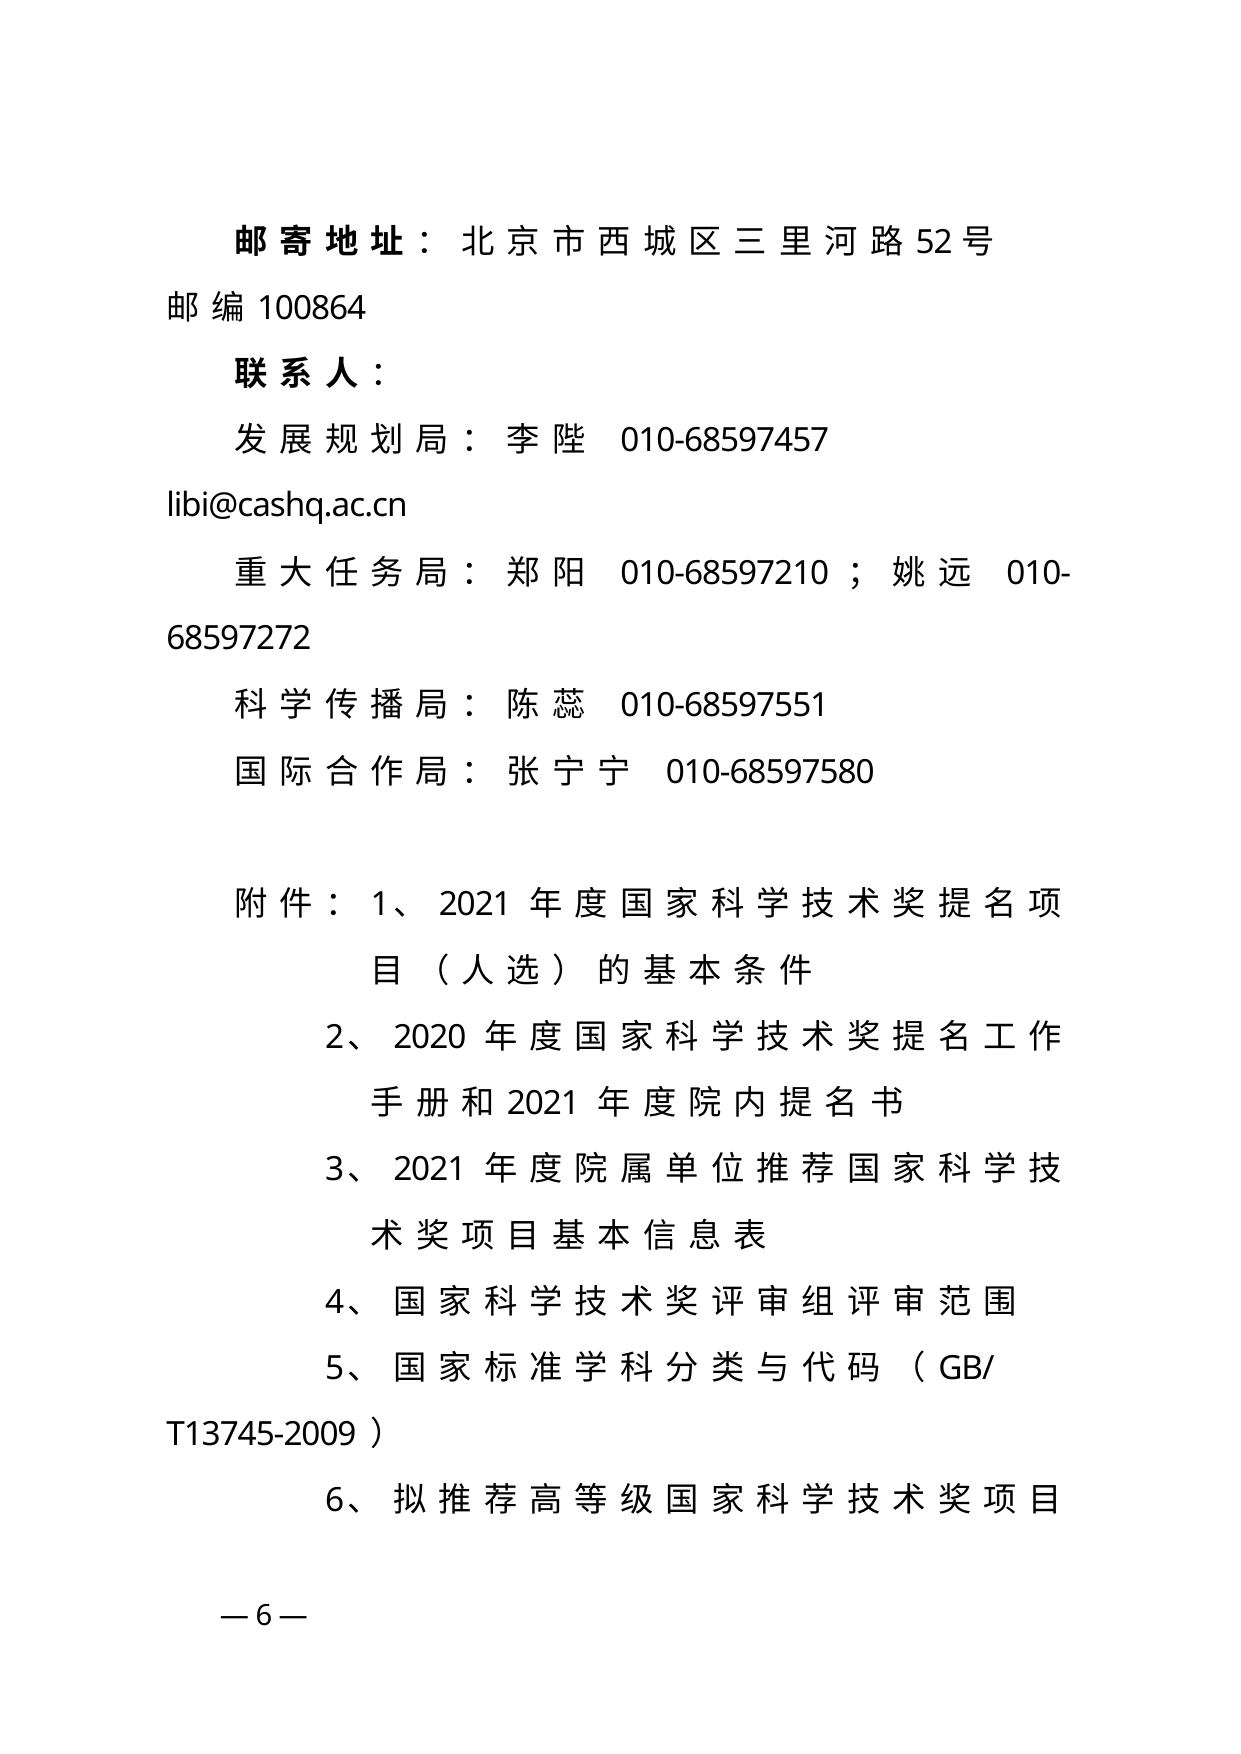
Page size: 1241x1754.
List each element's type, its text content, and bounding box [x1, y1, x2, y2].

text 发展规划局：李陛 010-68597457 libi@cashq.ac.cn [166, 404, 1074, 537]
text 国际合作局：张宁宁 010-68597580 [166, 736, 1074, 802]
text 4、国家科学技术奖评审组评审范围 [166, 1266, 1074, 1332]
text 3、2021年度院属单位推荐国家科学技术奖项目基本信息表 [318, 1133, 1074, 1266]
text 科学传播局：陈蕊 010-68597551 [166, 669, 1074, 736]
text 联系人： [166, 338, 1074, 404]
text 2、2020年度国家科学技术奖提名工作手册和2021年度院内提名书 [321, 1001, 1074, 1133]
text 重大任务局：郑阳 010-68597210；姚远 010-68597272 [166, 537, 1074, 669]
text 5、国家标准学科分类与代码（GB/T13745-2009） [166, 1332, 1074, 1464]
text 附件：1、2021年度国家科学技术奖提名项目（人选）的基本条件 [230, 868, 1074, 1001]
text 邮寄地址：北京市西城区三里河路52号 邮编100864 [166, 206, 1074, 338]
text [318, 1464, 1074, 1531]
